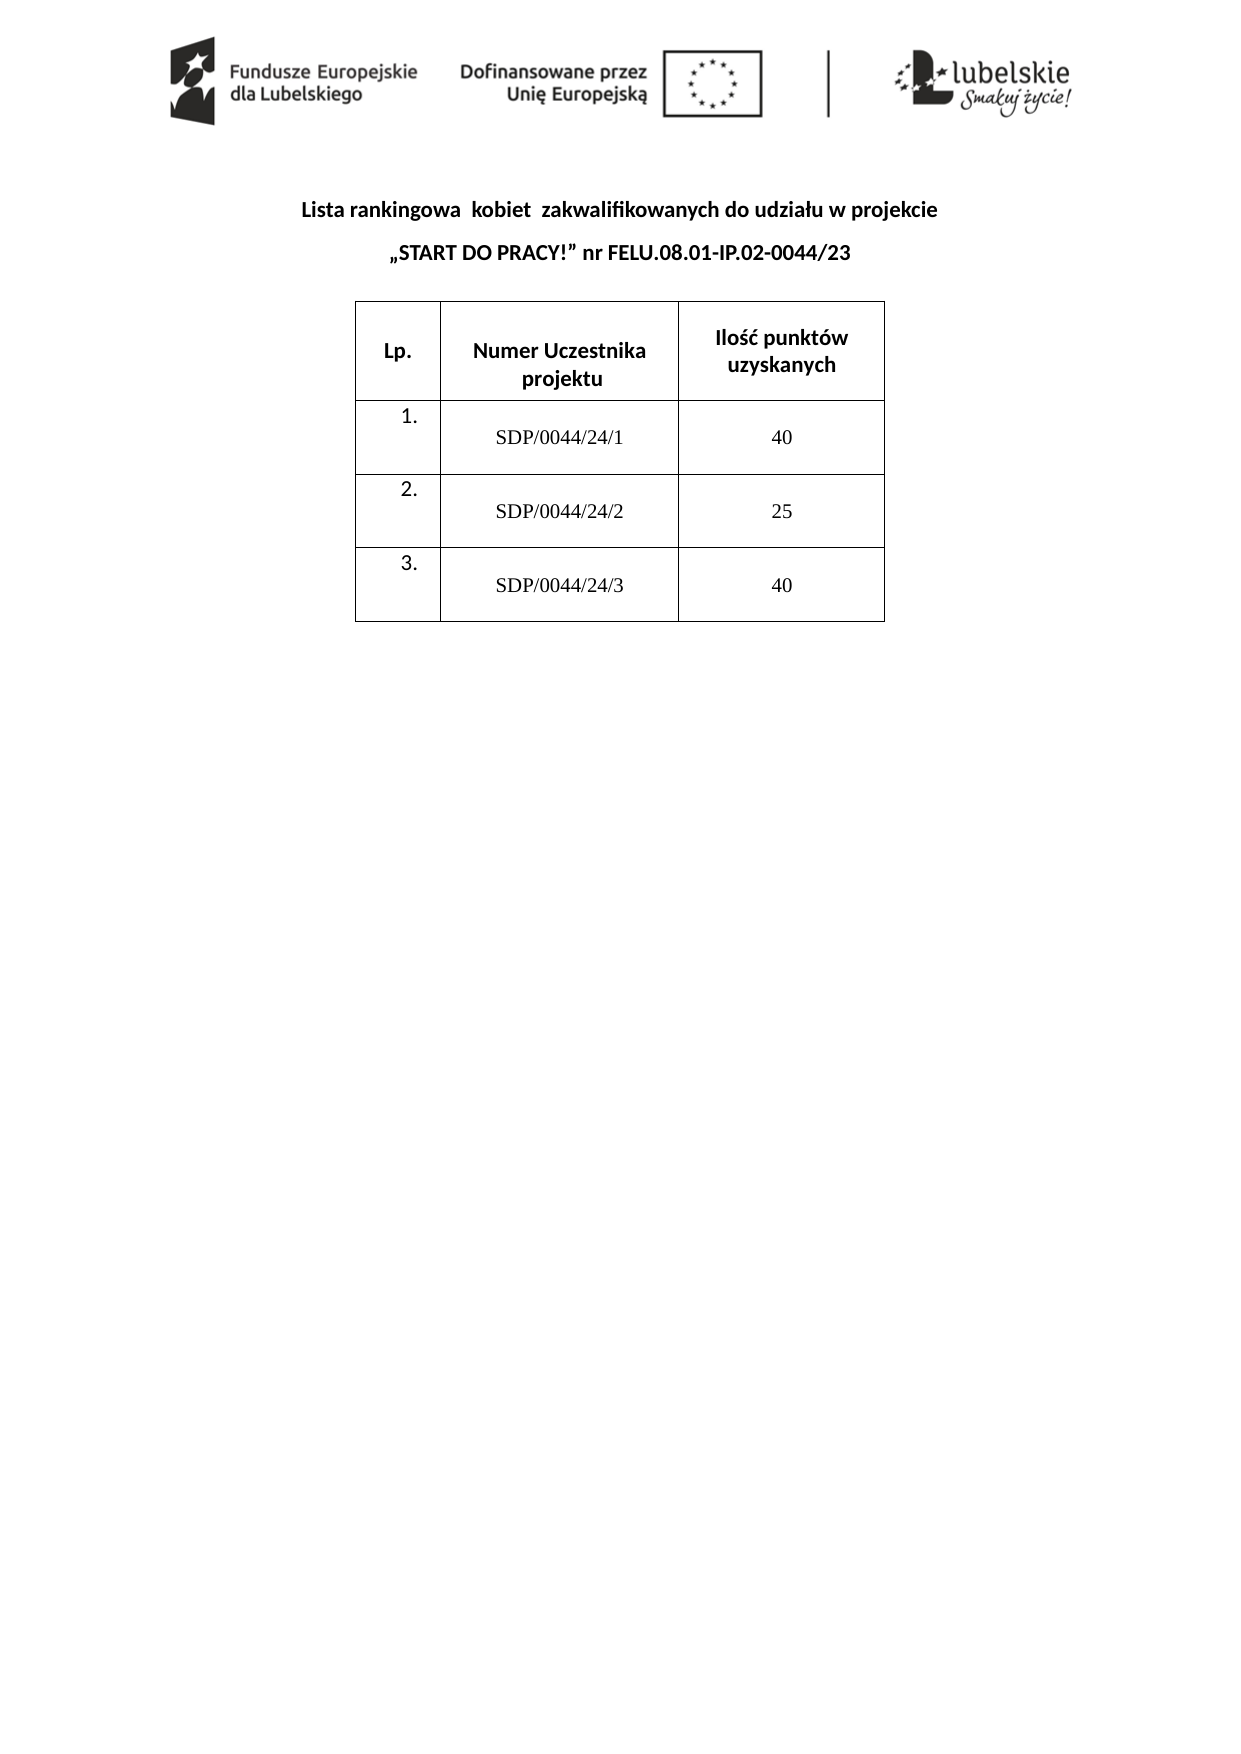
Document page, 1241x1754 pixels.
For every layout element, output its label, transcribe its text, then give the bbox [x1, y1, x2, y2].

text „START DO PRACY!” nr FELU.08.01-IP.02-0044/23 [148, 238, 1092, 266]
table_cell SDP/0044/24/2 [441, 475, 678, 547]
table_cell [356, 548, 440, 621]
table_cell [356, 401, 440, 473]
picture [147, 14, 1093, 148]
table_cell [356, 475, 440, 547]
table_header Numer Uczestnika projektu [441, 302, 678, 400]
table_cell 25 [679, 475, 884, 547]
text Lista rankingowa kobiet zakwalifikowanych do udziału w projekcie [148, 196, 1092, 223]
table_header Ilość punktów uzyskanych [679, 302, 884, 400]
table_cell 40 [679, 548, 884, 621]
table_cell SDP/0044/24/3 [441, 548, 678, 621]
table_cell 40 [679, 401, 884, 473]
table_cell SDP/0044/24/1 [441, 401, 678, 473]
table_header Lp. [356, 302, 440, 400]
